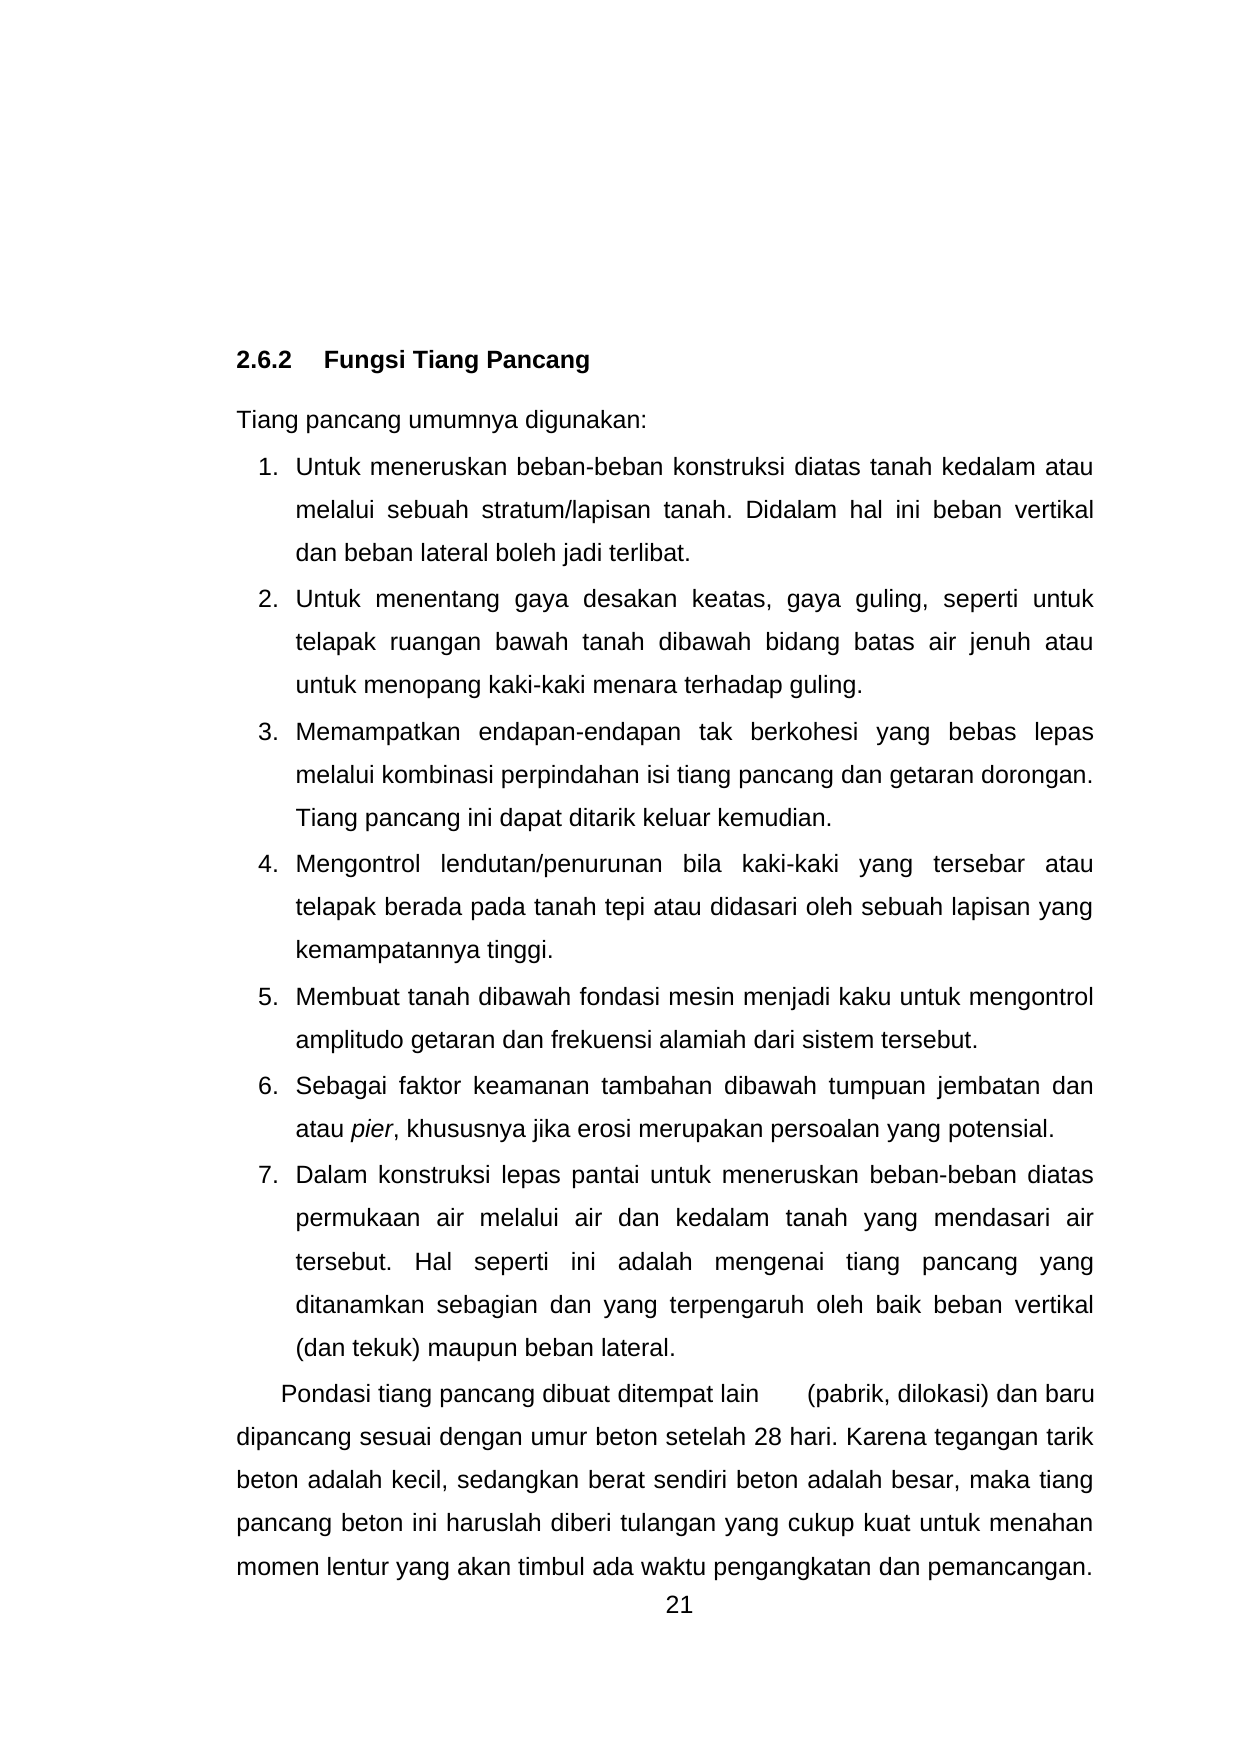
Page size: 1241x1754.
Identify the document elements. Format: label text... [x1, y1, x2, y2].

text Pondasi tiang pancang dibuat ditempat lain (pabrik, dilokasi) dan baru dipancang sesuai dengan umur beton setelah 28 hari. Karena tegangan tarik beton adalah kecil, sedangkan berat sendiri beton adalah besar, maka tiang pancang beton ini haruslah diberi tulangan yang cukup kuat untuk menahan momen lentur yang akan timbul ada waktu pengangkatan dan pemancangan. [236, 1379, 1095, 1580]
list Untuk meneruskan beban-beban konstruksi diatas tanah kedalam atau melalui sebuah stratum/lapisan tanah. Didalam hal ini beban vertikal dan beban lateral boleh jadi terlibat. [258, 452, 1095, 567]
list Sebagai faktor keamanan tambahan dibawah tumpuan jembatan dan atau pier, khususnya jika erosi merupakan persoalan yang potensial. [258, 1071, 1095, 1143]
text Tiang pancang umumnya digunakan: [236, 405, 1095, 434]
list Untuk menentang gaya desakan keatas, gaya guling, seperti untuk telapak ruangan bawah tanah dibawah bidang batas air jenuh atau untuk menopang kaki-kaki menara terhadap guling. [258, 584, 1095, 699]
list Memampatkan endapan-endapan tak berkohesi yang bebas lepas melalui kombinasi perpindahan isi tiang pancang dan getaran dorongan. Tiang pancang ini dapat ditarik keluar kemudian. [258, 717, 1095, 832]
list Dalam konstruksi lepas pantai untuk meneruskan beban-beban diatas permukaan air melalui air dan kedalam tanah yang mendasari air tersebut. Hal seperti ini adalah mengenai tiang pancang yang ditanamkan sebagian dan yang terpengaruh oleh baik beban vertikal (dan tekuk) maupun beban lateral. [258, 1160, 1095, 1362]
list Mengontrol lendutan/penurunan bila kaki-kaki yang tersebar atau telapak berada pada tanah tepi atau didasari oleh sebuah lapisan yang kemampatannya tinggi. [258, 849, 1095, 964]
list Membuat tanah dibawah fondasi mesin menjadi kaku untuk mengontrol amplitudo getaran dan frekuensi alamiah dari sistem tersebut. [258, 982, 1095, 1053]
text 2.6.2 Fungsi Tiang Pancang [236, 346, 1122, 374]
